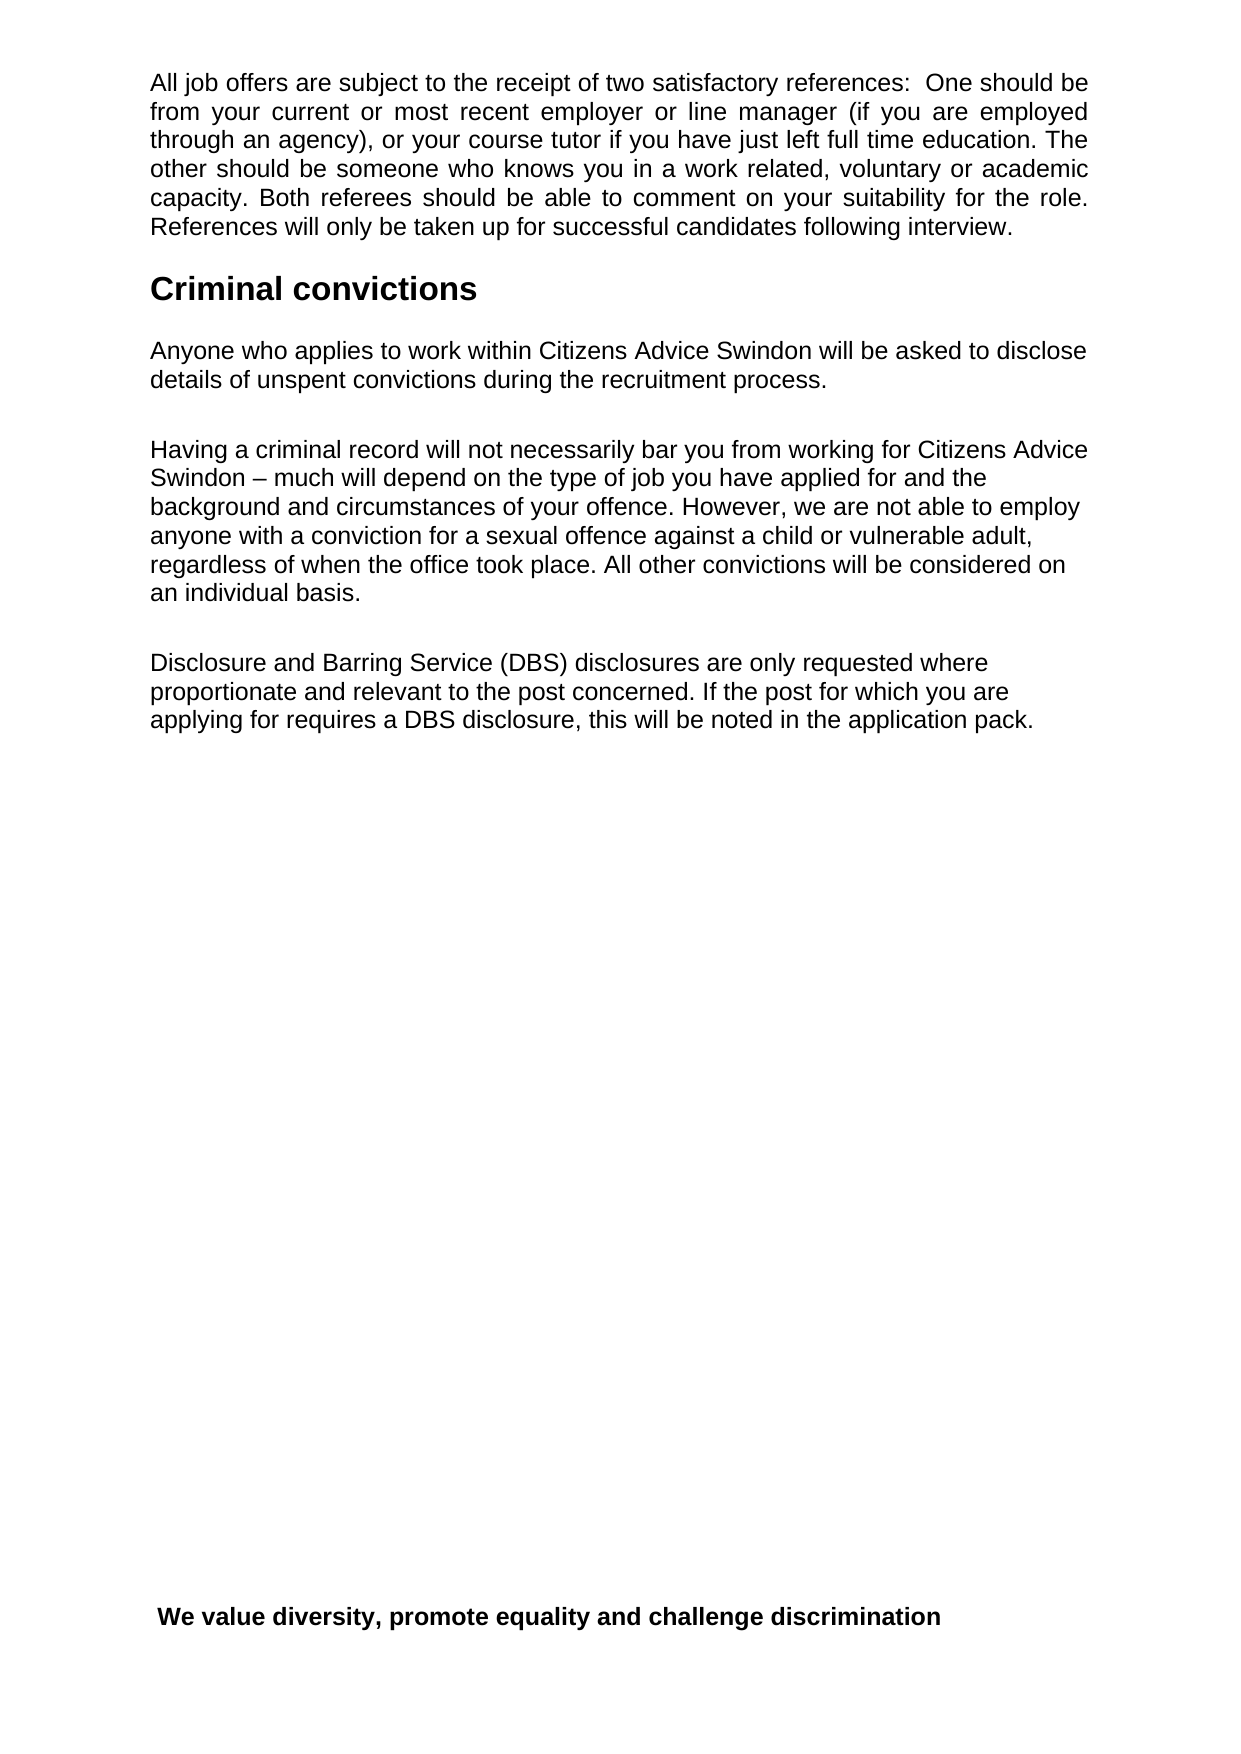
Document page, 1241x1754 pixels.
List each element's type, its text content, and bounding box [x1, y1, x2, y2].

text Anyone who applies to work within Citizens Advice Swindon will be asked to disclose details of unspent convictions during the recruitment process. [150, 336, 1090, 394]
text Having a criminal record will not necessarily bar you from working for Citizens Advice Swindon – much will depend on the type of job you have applied for and the background and circumstances of your offence. However, we are not able to employ anyone with a conviction for a sexual offence against a child or vulnerable adult, regardless of when the office took place. All other convictions will be considered on an individual basis. [150, 434, 1090, 607]
text Disclosure and Barring Service (DBS) disclosures are only requested where proportionate and relevant to the post concerned. If the post for which you are applying for requires a DBS disclosure, this will be noted in the application pack. [150, 648, 1090, 734]
text All job offers are subject to the receipt of two satisfactory references: One should be from your current or most recent employer or line manager (if you are employed through an agency), or your course tutor if you have just left full time education. The other should be someone who knows you in a work related, voluntary or academic capacity. Both referees should be able to comment on your suitability for the role. References will only be taken up for successful candidates following interview. [150, 68, 1090, 240]
text Criminal convictions [150, 269, 1090, 307]
